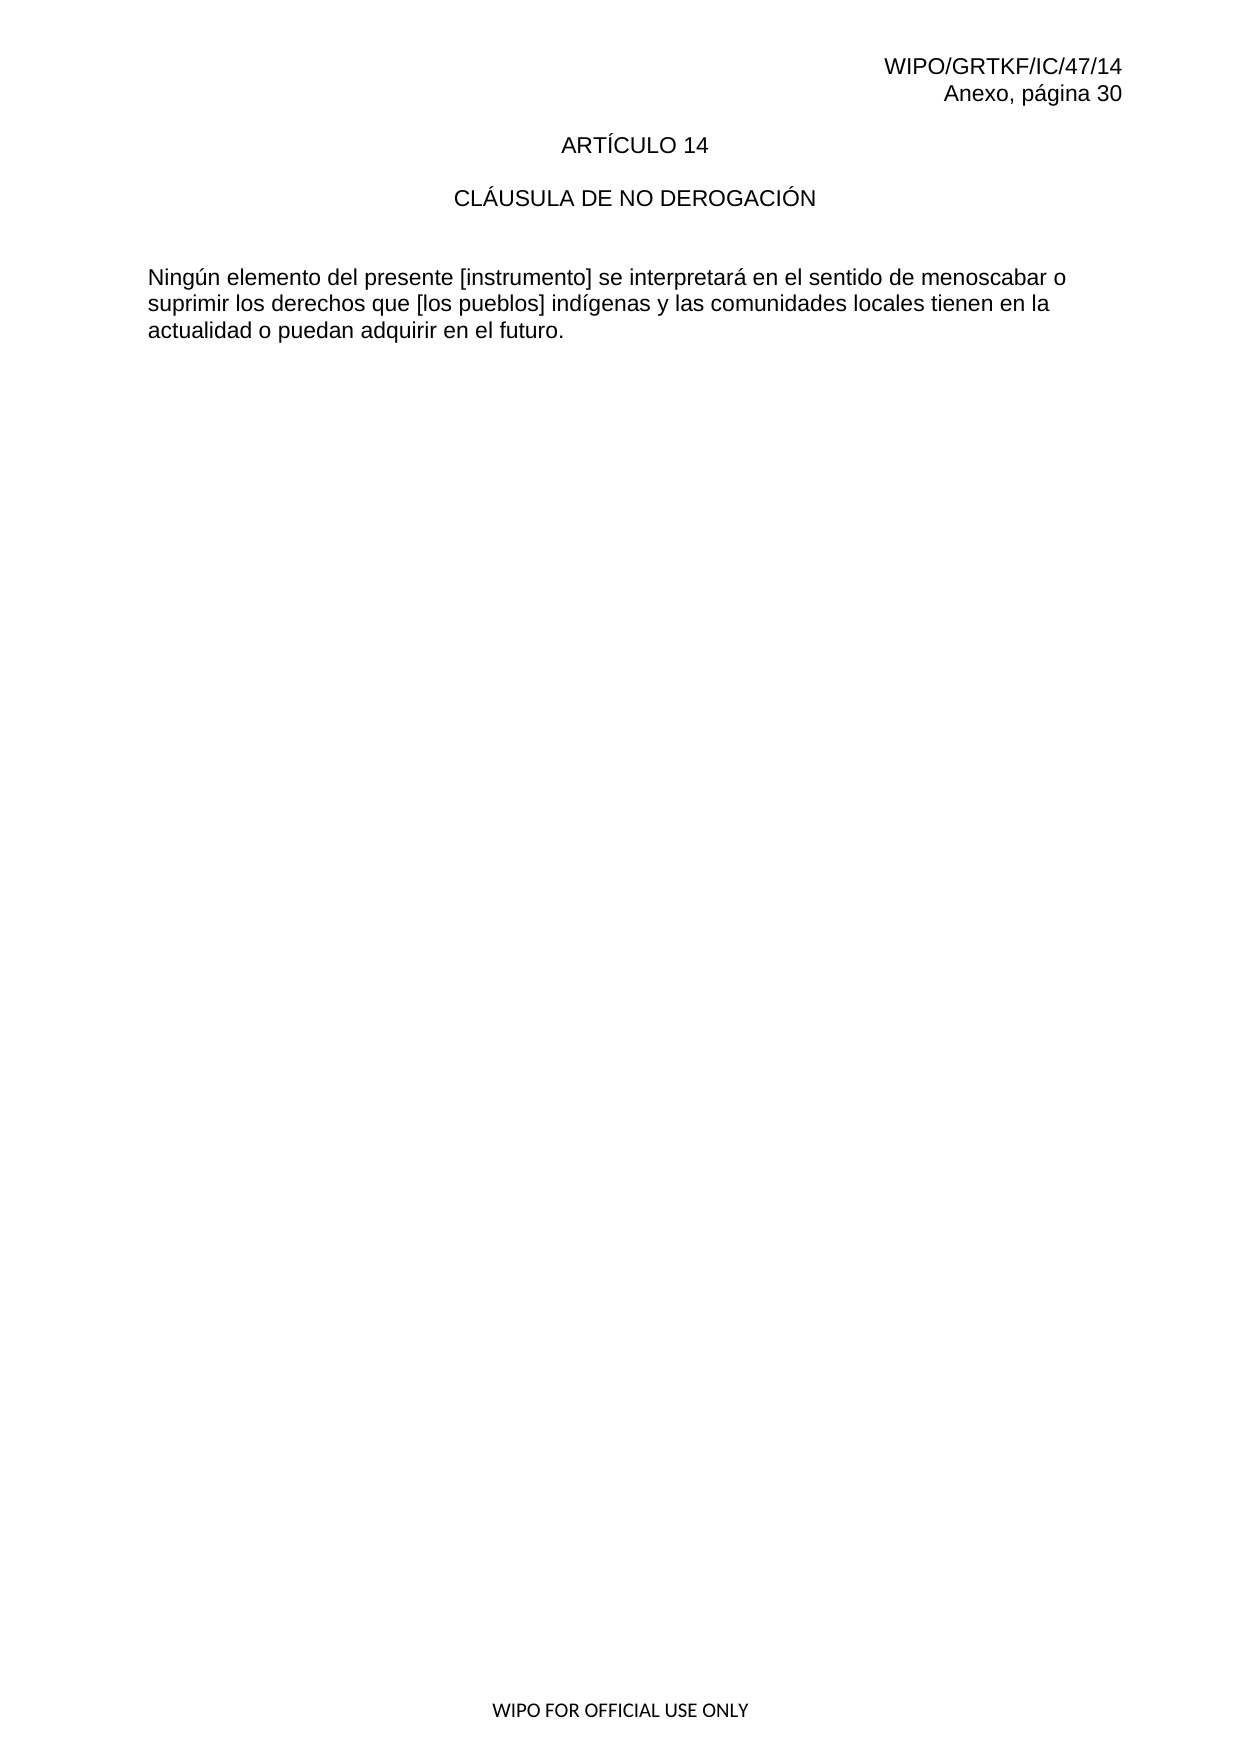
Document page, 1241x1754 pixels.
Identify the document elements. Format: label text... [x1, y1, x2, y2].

text CLÁUSULA DE NO DEROGACIÓN [148, 185, 1122, 211]
text ARTÍCULO 14 [148, 132, 1122, 158]
text Ningún elemento del presente [instrumento] se interpretará en el sentido de menoscabar o suprimir los derechos que [los pueblos] indígenas y las comunidades locales tienen en la actualidad o puedan adquirir en el futuro. [148, 264, 1122, 343]
